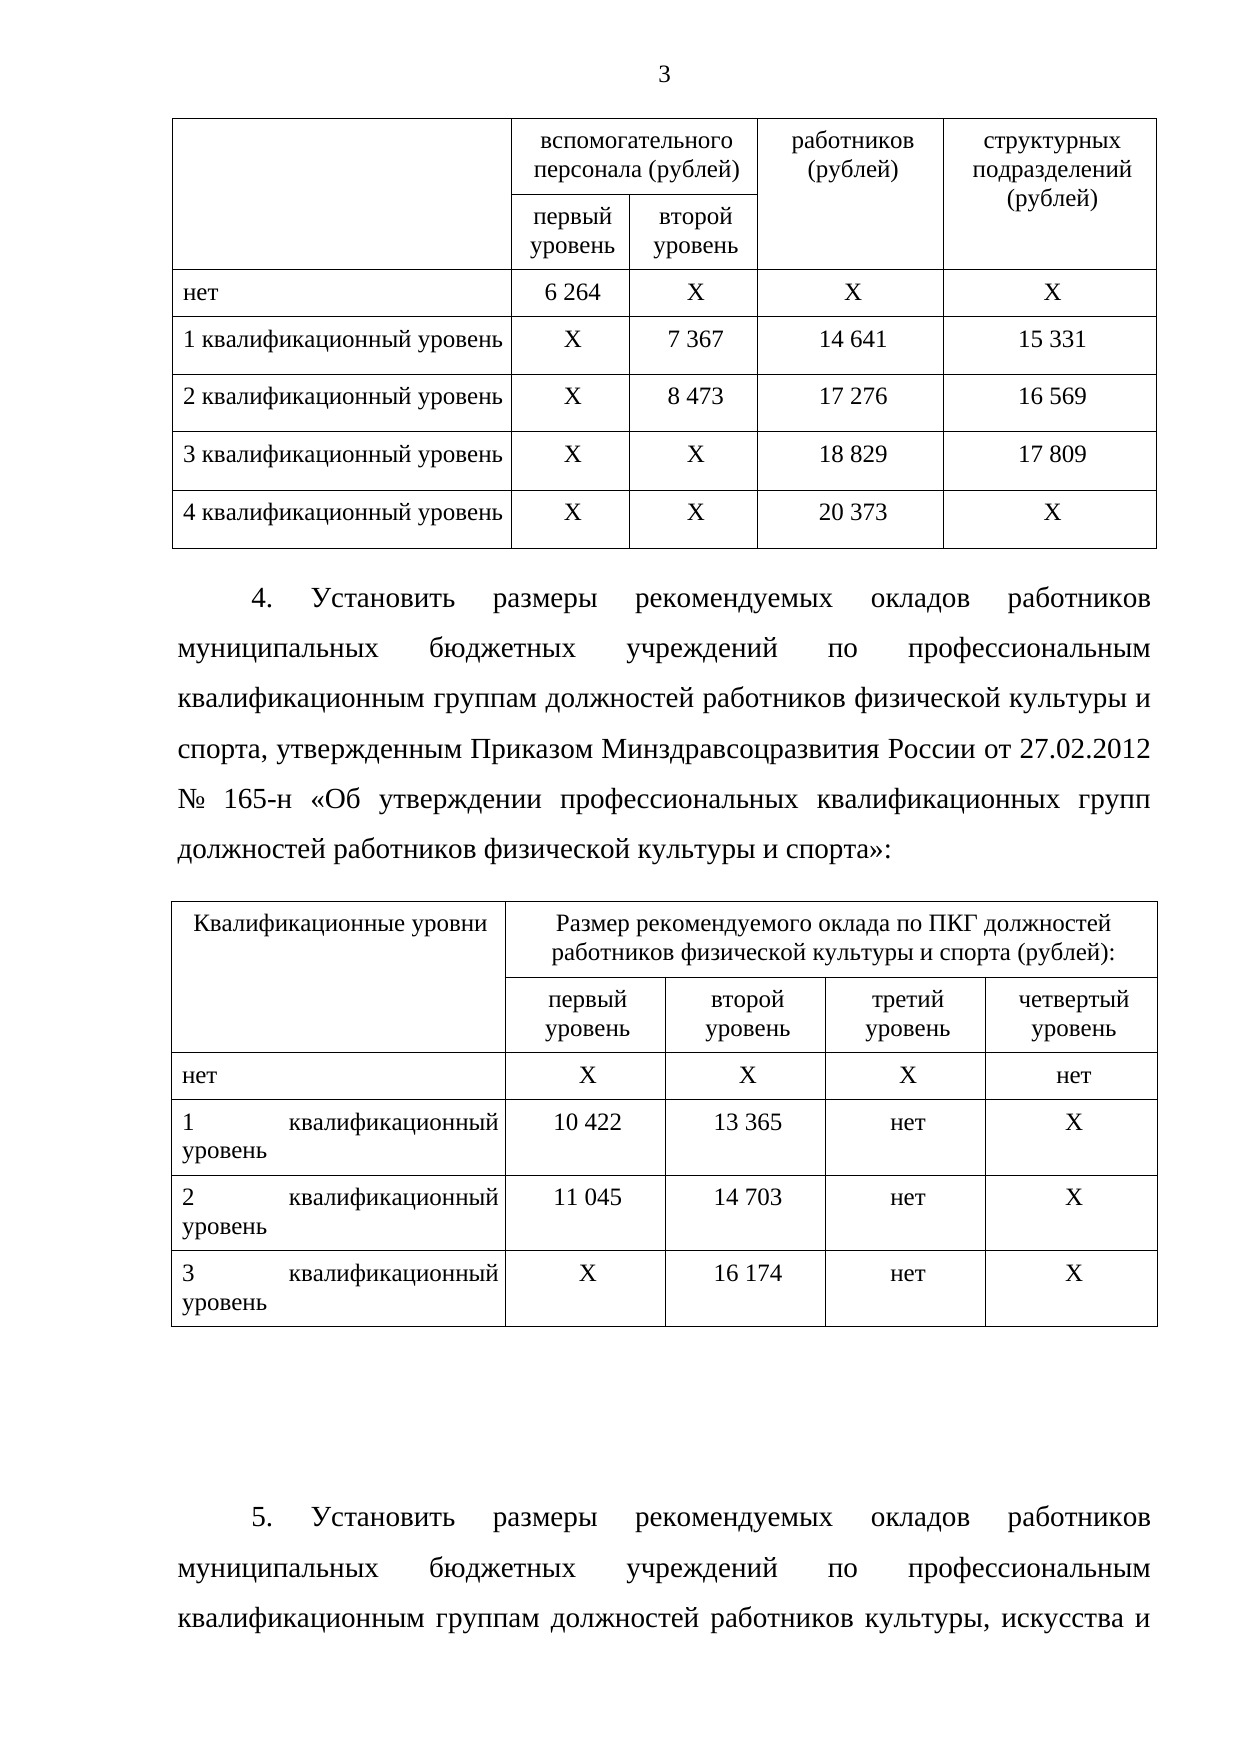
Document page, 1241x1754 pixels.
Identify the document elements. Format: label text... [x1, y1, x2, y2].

table_cell четвертый уровень [986, 978, 1157, 1052]
table_cell первый уровень [512, 195, 629, 269]
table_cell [944, 119, 1156, 269]
table_header Размер рекомендуемого оклада по ПКГ должностей работников физической культуры и спорта (рублей): [506, 902, 1157, 977]
table_cell нет [986, 1053, 1157, 1099]
table_cell нет [172, 1053, 505, 1099]
table_cell X [986, 1251, 1157, 1326]
table_cell 15 331 [944, 317, 1156, 374]
table_cell X [512, 432, 629, 489]
table_cell 11 045 [506, 1176, 665, 1250]
table_cell 2 квалификационный уровень [172, 1176, 505, 1250]
table_cell X [666, 1053, 825, 1099]
table_cell 18 829 [758, 432, 943, 489]
table_cell X [944, 491, 1156, 548]
table_cell 3 квалификационный уровень [173, 432, 511, 489]
table_cell первый уровень [506, 978, 665, 1052]
table_cell 16 174 [666, 1251, 825, 1326]
table_cell второй уровень [630, 195, 757, 269]
table_cell X [826, 1053, 985, 1099]
table_header Квалификационные уровни [172, 902, 505, 1052]
table_cell 13 365 [666, 1100, 825, 1175]
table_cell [512, 119, 757, 194]
table_cell X [512, 317, 629, 374]
table_cell 14 703 [666, 1176, 825, 1250]
table_cell X [944, 270, 1156, 316]
table_cell X [986, 1176, 1157, 1250]
table_cell 3 квалификационный уровень [172, 1251, 505, 1326]
table_cell 2 квалификационный уровень [173, 375, 511, 431]
table_cell 14 641 [758, 317, 943, 374]
table_cell 1 квалификационный уровень [173, 317, 511, 374]
table_cell второй уровень [666, 978, 825, 1052]
table_cell нет [826, 1100, 985, 1175]
table_cell 6 264 [512, 270, 629, 316]
table_cell X [630, 491, 757, 548]
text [177, 1499, 1152, 1634]
table_cell X [986, 1100, 1157, 1175]
table_cell нет [826, 1176, 985, 1250]
table_cell 8 473 [630, 375, 757, 431]
table_cell 10 422 [506, 1100, 665, 1175]
table_cell 16 569 [944, 375, 1156, 431]
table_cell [758, 119, 943, 269]
table_cell X [630, 432, 757, 489]
table_cell 7 367 [630, 317, 757, 374]
table_cell X [758, 270, 943, 316]
table_cell X [630, 270, 757, 316]
table_cell 17 809 [944, 432, 1156, 489]
table_cell 20 373 [758, 491, 943, 548]
table_cell 1 квалификационный уровень [172, 1100, 505, 1175]
table_cell нет [826, 1251, 985, 1326]
table_cell 17 276 [758, 375, 943, 431]
table_cell X [506, 1251, 665, 1326]
table_cell третий уровень [826, 978, 985, 1052]
table_cell X [506, 1053, 665, 1099]
table_cell X [512, 491, 629, 548]
table_cell X [512, 375, 629, 431]
text 4. Установить размеры рекомендуемых окладов работников муниципальных бюджетных учреждений по профессиональным квалификационным группам должностей работников физической культуры и спорта, утвержденным Приказом Минздравсоцразвития России от 27.02.2012 № 165-н «Об утверждении профессиональных квалификационных групп должностей работников физической культуры и спорта»: [177, 580, 1152, 865]
table_cell 4 квалификационный уровень [173, 491, 511, 548]
table_cell нет [173, 270, 511, 316]
